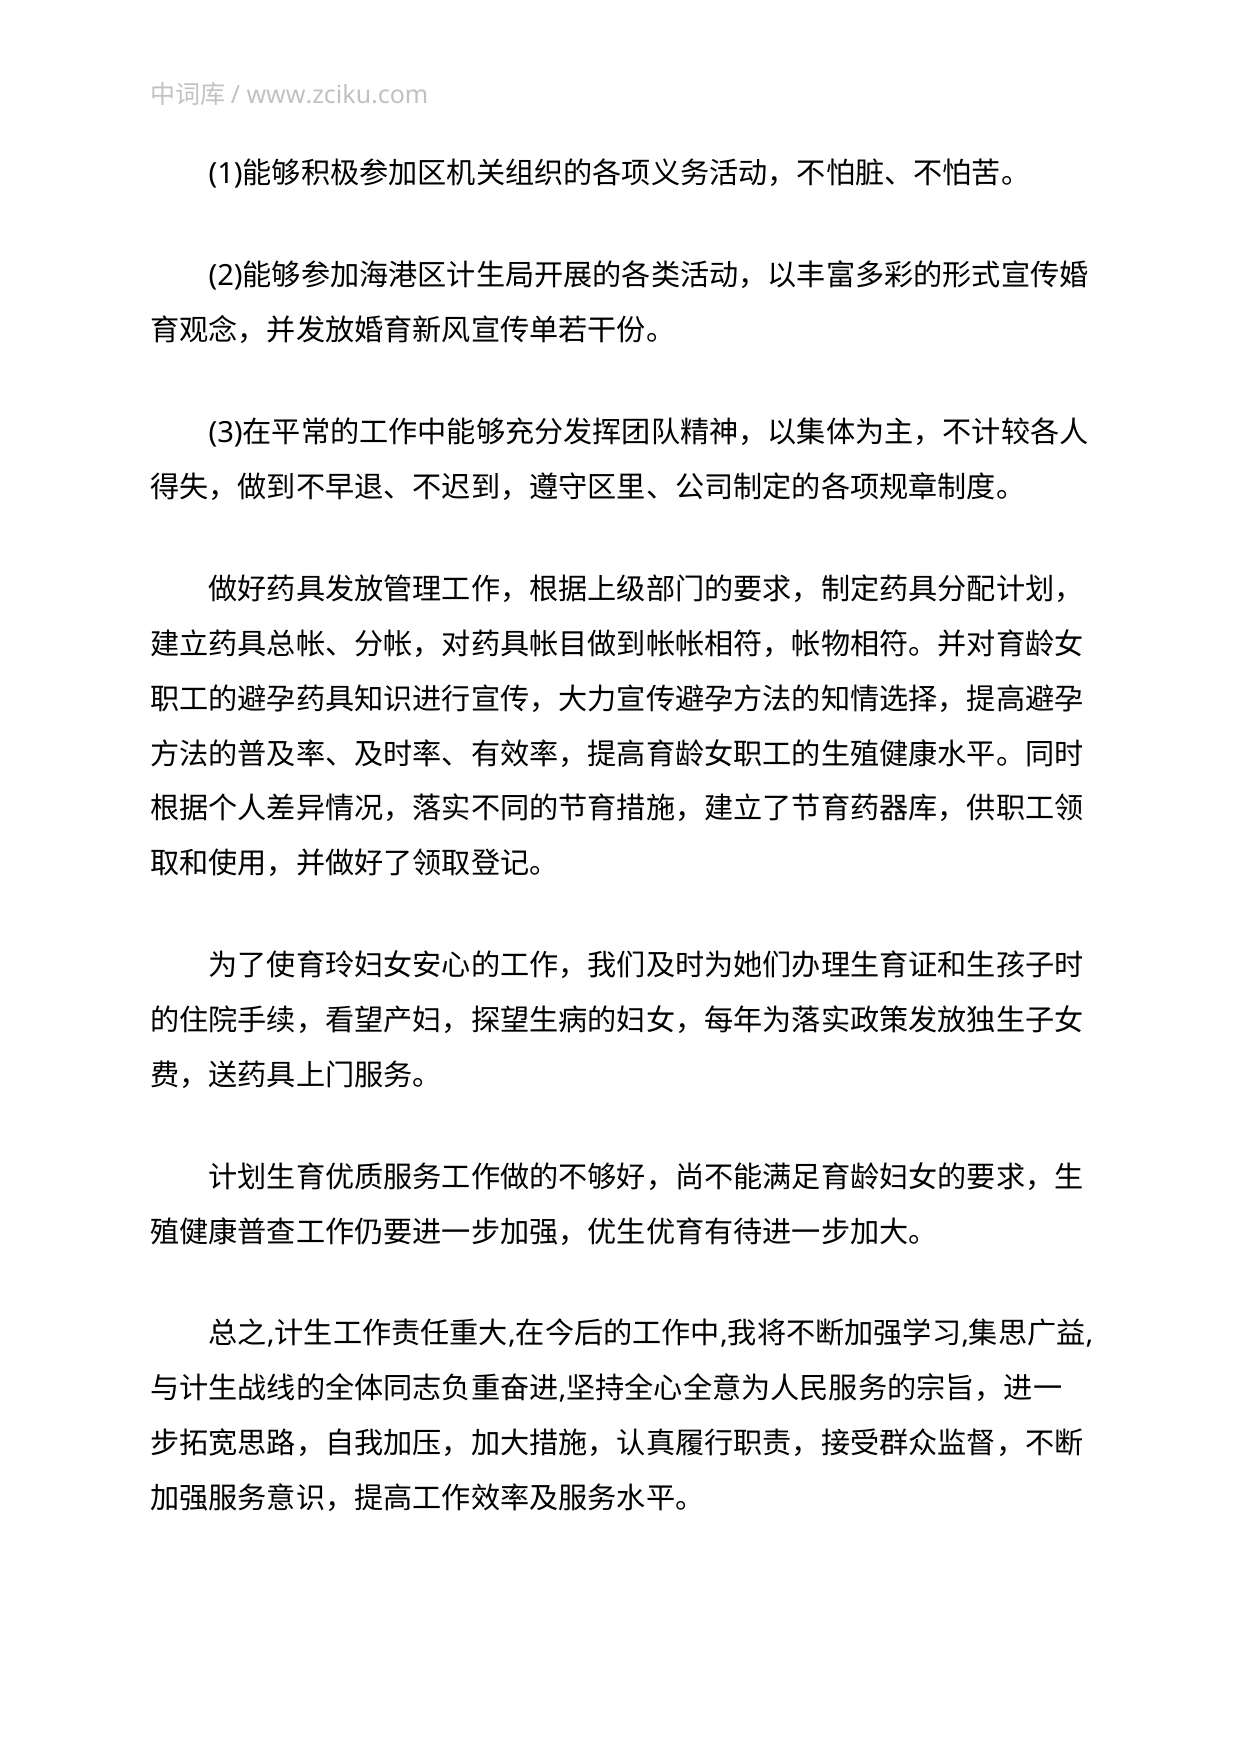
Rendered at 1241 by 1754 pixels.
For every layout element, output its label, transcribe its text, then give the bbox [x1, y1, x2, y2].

text 计划生育优质服务工作做的不够好，尚不能满足育龄妇女的要求，生殖健康普查工作仍要进一步加强，优生优育有待进一步加大。 [150, 1153, 1090, 1251]
text (1)能够积极参加区机关组织的各项义务活动，不怕脏、不怕苦。 [150, 150, 1090, 192]
text 做好药具发放管理工作，根据上级部门的要求，制定药具分配计划，建立药具总帐、分帐，对药具帐目做到帐帐相符，帐物相符。并对育龄女职工的避孕药具知识进行宣传，大力宣传避孕方法的知情选择，提高避孕方法的普及率、及时率、有效率，提高育龄女职工的生殖健康水平。同时根据个人差异情况，落实不同的节育措施，建立了节育药器库，供职工领取和使用，并做好了领取登记。 [150, 566, 1090, 882]
text (2)能够参加海港区计生局开展的各类活动，以丰富多彩的形式宣传婚育观念，并发放婚育新风宣传单若干份。 [150, 252, 1090, 349]
text (3)在平常的工作中能够充分发挥团队精神，以集体为主，不计较各人得失，做到不早退、不迟到，遵守区里、公司制定的各项规章制度。 [150, 409, 1090, 506]
text 为了使育玲妇女安心的工作，我们及时为她们办理生育证和生孩子时的住院手续，看望产妇，探望生病的妇女，每年为落实政策发放独生子女费，送药具上门服务。 [150, 942, 1090, 1094]
text 总之,计生工作责任重大,在今后的工作中,我将不断加强学习,集思广益,与计生战线的全体同志负重奋进,坚持全心全意为人民服务的宗旨，进一步拓宽思路，自我加压，加大措施，认真履行职责，接受群众监督，不断加强服务意识，提高工作效率及服务水平。 [150, 1310, 1090, 1517]
